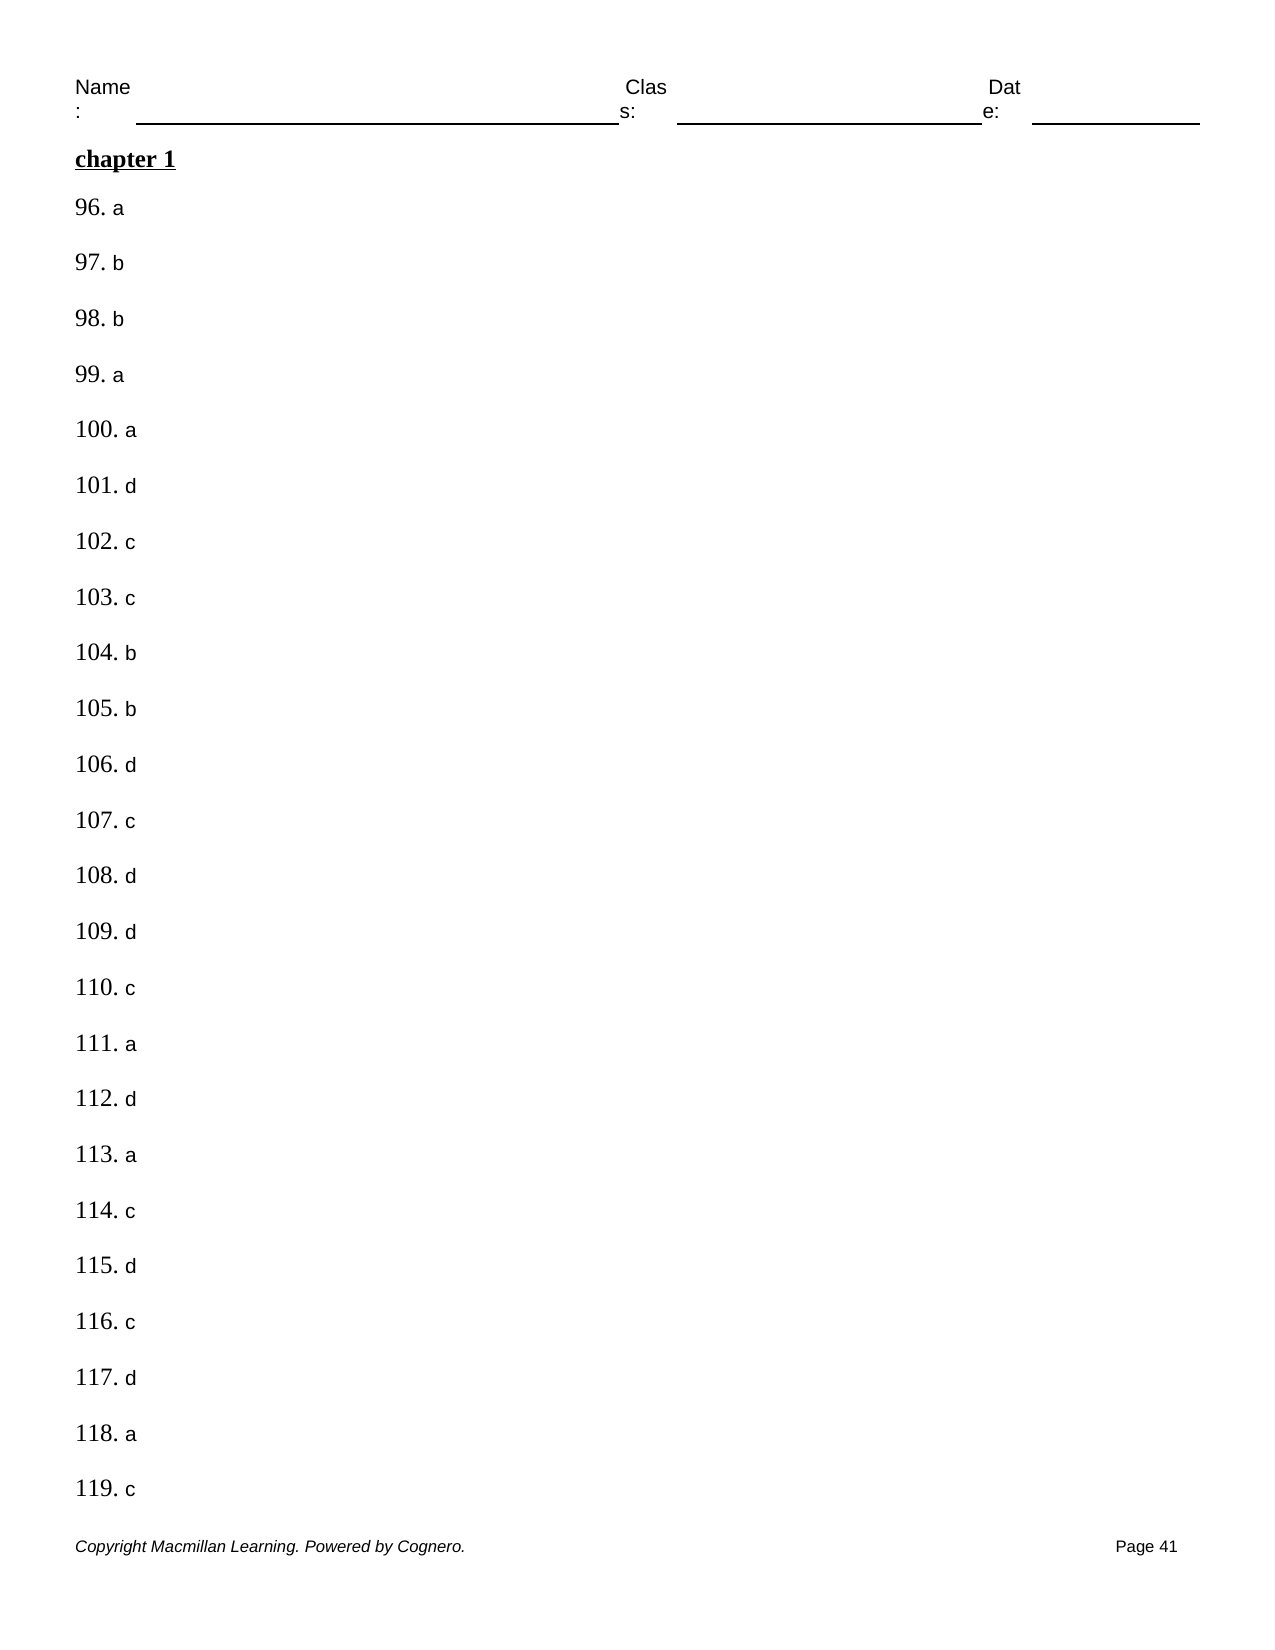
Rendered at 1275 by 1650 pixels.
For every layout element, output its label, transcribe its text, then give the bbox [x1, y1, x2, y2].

table_header 117. d [75, 1362, 1200, 1391]
table_header 109. d [75, 916, 1200, 945]
table_header 113. a [75, 1139, 1200, 1168]
table_header 98. b [75, 303, 1200, 332]
table_header 106. d [75, 749, 1200, 778]
table_header 97. b [75, 248, 1200, 276]
table_header 114. c [75, 1195, 1200, 1223]
table_header 118. a [75, 1418, 1200, 1446]
table_header 119. c [75, 1474, 1200, 1502]
table_header 107. c [75, 805, 1200, 833]
table_header 104. b [75, 638, 1200, 666]
table_header 101. d [75, 470, 1200, 499]
table_header 110. c [75, 972, 1200, 1001]
table_header 112. d [75, 1083, 1200, 1112]
table_header 96. a [75, 192, 1200, 220]
table_header 108. d [75, 860, 1200, 889]
table_header 102. c [75, 526, 1200, 555]
table_header 99. a [75, 359, 1200, 388]
table_header 105. b [75, 693, 1200, 722]
table_header 116. c [75, 1306, 1200, 1335]
table_header 100. a [75, 415, 1200, 443]
table_header 103. c [75, 582, 1200, 611]
table_header 115. d [75, 1251, 1200, 1279]
table_header 111. a [75, 1028, 1200, 1056]
